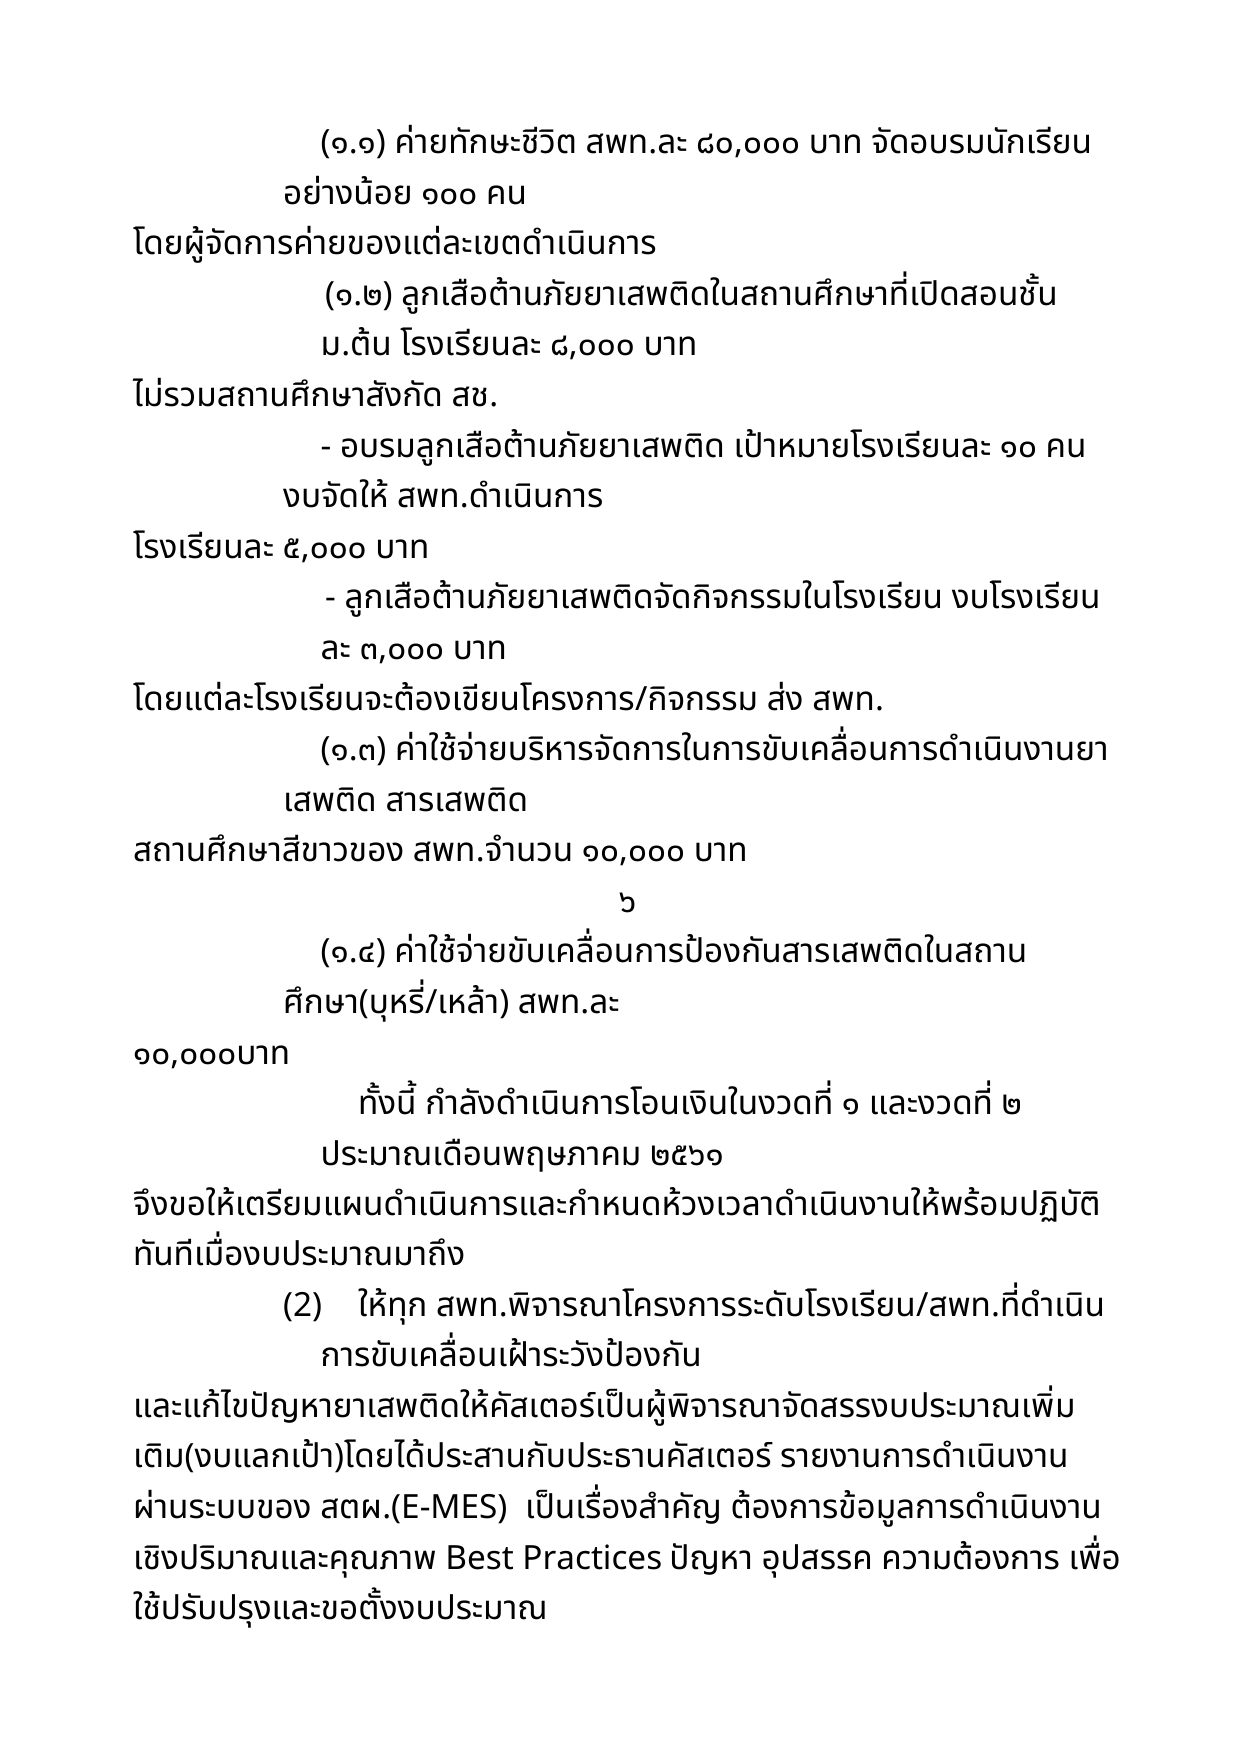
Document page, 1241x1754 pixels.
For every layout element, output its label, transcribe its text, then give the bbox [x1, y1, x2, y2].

list (๑.๔) ค่าใช้จ่ายขับเคลื่อนการป้องกันสารเสพติดในสถานศึกษา(บุหรี่/เหล้า) สพท.ละ [283, 927, 1122, 1028]
text โรงเรียนละ ๕,๐๐๐ บาท [133, 523, 1122, 573]
text สถานศึกษาสีขาวของ สพท.จำนวน ๑๐,๐๐๐ บาท [133, 826, 1122, 877]
text โดยแต่ละโรงเรียนจะต้องเขียนโครงการ/กิจกรรม ส่ง สพท. [133, 674, 1122, 725]
text จึงขอให้เตรียมแผนดำเนินการและกำหนดห้วงเวลาดำเนินงานให้พร้อมปฏิบัติทันทีเมื่องบประมาณมาถึง [133, 1180, 1122, 1281]
text ๑๐,๐๐๐บาท [133, 1028, 1122, 1079]
text และแก้ไขปัญหายาเสพติดให้คัสเตอร์เป็นผู้พิจารณาจัดสรรงบประมาณเพิ่มเติม(งบแลกเป้า)โดยได้ประสานกับประธานคัสเตอร์ รายงานการดำเนินงานผ่านระบบของ สตผ.(E-MES) เป็นเรื่องสำคัญ ต้องการข้อมูลการดำเนินงานเชิงปริมาณและคุณภาพ Best Practicesปัญหา อุปสรรค ความต้องการ เพื่อใช้ปรับปรุงและขอตั้งงบประมาณ [133, 1382, 1122, 1634]
text ไม่รวมสถานศึกษาสังกัด สช. [133, 371, 1122, 421]
list - ลูกเสือต้านภัยยาเสพติดจัดกิจกรรมในโรงเรียน งบโรงเรียนละ ๓,๐๐๐ บาท [320, 573, 1122, 674]
list (๑.๑) ค่ายทักษะชีวิต สพท.ละ ๘๐,๐๐๐ บาท จัดอบรมนักเรียนอย่างน้อย ๑๐๐ คน [283, 118, 1122, 219]
text ๖ [133, 877, 1122, 927]
list ทั้งนี้ กำลังดำเนินการโอนเงินในงวดที่ ๑ และงวดที่ ๒ ประมาณเดือนพฤษภาคม ๒๕๖๑ [320, 1079, 1122, 1180]
text - อบรมลูกเสือต้านภัยยาเสพติด เป้าหมายโรงเรียนละ ๑๐ คน งบจัดให้ สพท.ดำเนินการ [283, 421, 1122, 523]
list ให้ทุก สพท.พิจารณาโครงการระดับโรงเรียน/สพท.ที่ดำเนินการขับเคลื่อนเฝ้าระวังป้องกัน [283, 1281, 1122, 1382]
text โดยผู้จัดการค่ายของแต่ละเขตดำเนินการ [133, 219, 1122, 269]
list (๑.๒) ลูกเสือต้านภัยยาเสพติดในสถานศึกษาที่เปิดสอนชั้น ม.ต้น โรงเรียนละ ๘,๐๐๐ บาท [320, 269, 1122, 371]
list (๑.๓) ค่าใช้จ่ายบริหารจัดการในการขับเคลื่อนการดำเนินงานยาเสพติด สารเสพติด [283, 725, 1122, 826]
